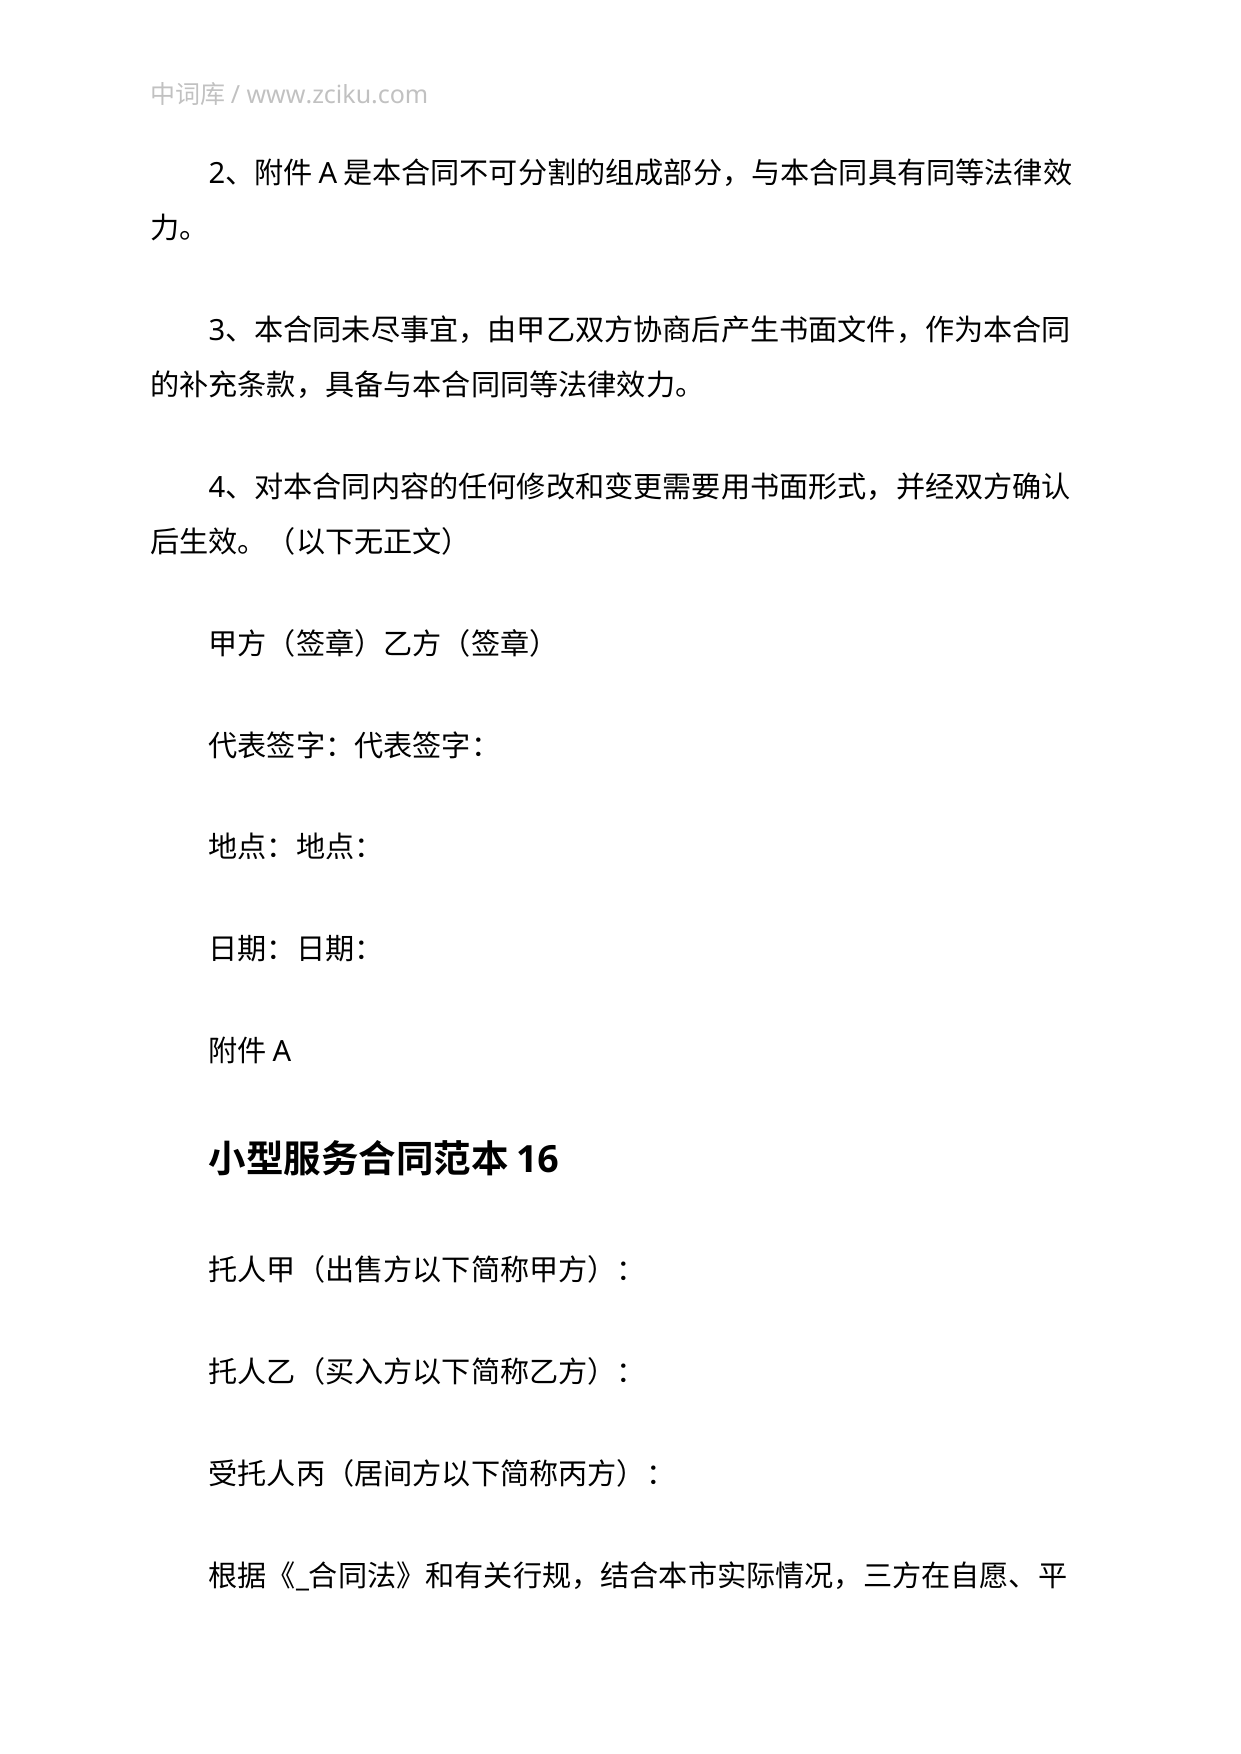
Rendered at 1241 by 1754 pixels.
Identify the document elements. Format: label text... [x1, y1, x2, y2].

text 4、对本合同内容的任何修改和变更需要用书面形式，并经双方确认后生效。（以下无正文） [150, 463, 1090, 561]
text 甲方（签章）乙方（签章） [150, 620, 1090, 663]
text 托人甲（出售方以下简称甲方）： [150, 1247, 1090, 1289]
text 托人乙（买入方以下简称乙方）： [150, 1349, 1090, 1391]
text 受托人丙（居间方以下简称丙方）： [150, 1451, 1090, 1493]
text 3、本合同未尽事宜，由甲乙双方协商后产生书面文件，作为本合同的补充条款，具备与本合同同等法律效力。 [150, 307, 1090, 404]
text 2、附件A是本合同不可分割的组成部分，与本合同具有同等法律效力。 [150, 150, 1090, 247]
text 地点：地点： [150, 824, 1090, 866]
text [150, 1552, 1090, 1595]
text 代表签字：代表签字： [150, 722, 1090, 764]
text 日期：日期： [150, 926, 1090, 968]
text 附件A [150, 1027, 1090, 1070]
text 小型服务合同范本16 [150, 1129, 1090, 1184]
